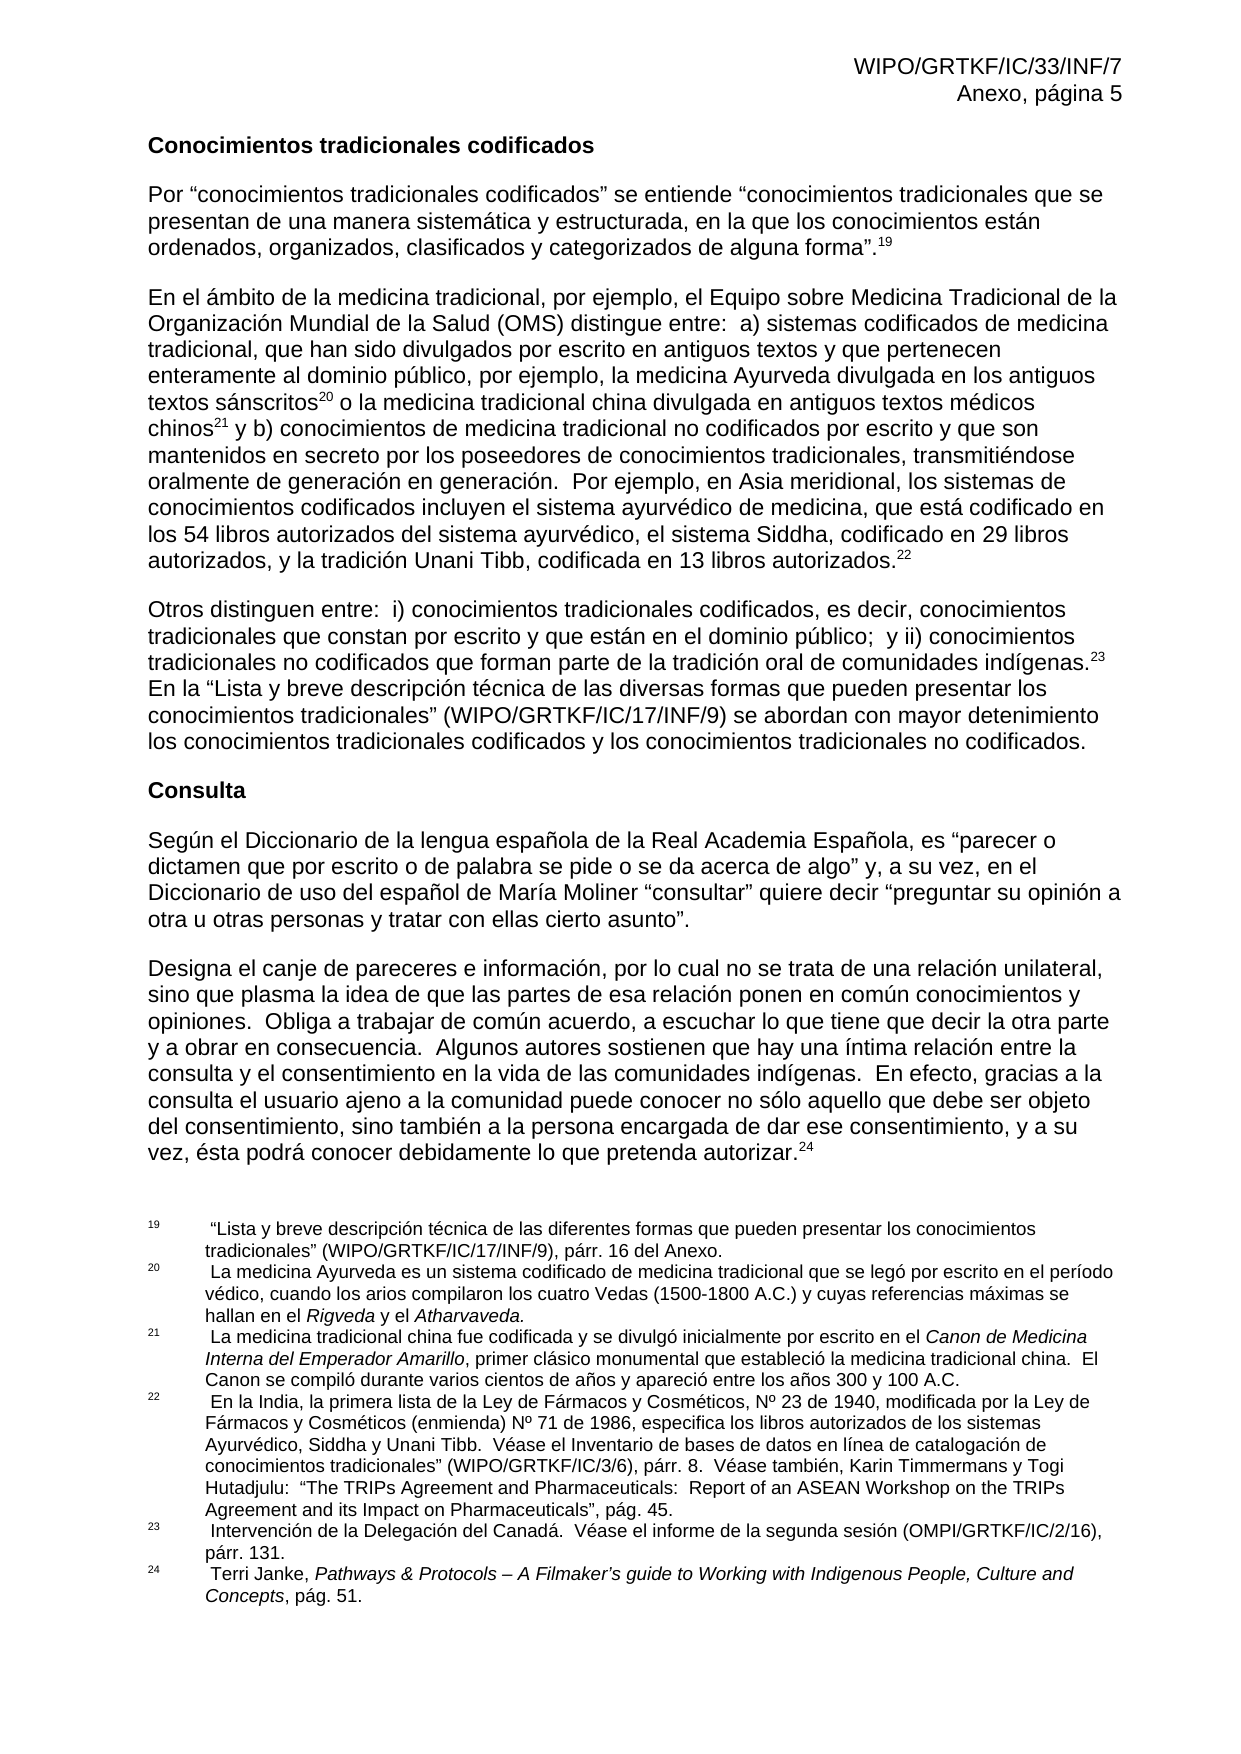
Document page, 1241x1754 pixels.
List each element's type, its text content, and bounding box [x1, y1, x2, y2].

list Conocimientos tradicionales codificados [148, 132, 1122, 158]
list Consulta [148, 777, 1122, 804]
list Designa el canje de pareceres e información, por lo cual no se trata de una relación unilateral, sino que plasma la idea de que las partes de esa relación ponen en común conocimientos y opiniones. Obliga a trabajar de común acuerdo, a escuchar lo que tiene que decir la otra parte y a obrar en consecuencia. Algunos autores sostienen que hay una íntima relación entre la consulta y el consentimiento en la vida de las comunidades indígenas. En efecto, gracias a la consulta el usuario ajeno a la comunidad puede conocer no sólo aquello que debe ser objeto del consentimiento, sino también a la persona encargada de dar ese consentimiento, y a su vez, ésta podrá conocer debidamente lo que pretenda autorizar. [148, 955, 1122, 1166]
list Por “conocimientos tradicionales codificados” se entiende “conocimientos tradicionales que se presentan de una manera sistemática y estructurada, en la que los conocimientos están ordenados, organizados, clasificados y categorizados de alguna forma”. [148, 181, 1122, 261]
list En el ámbito de la medicina tradicional, por ejemplo, el Equipo sobre Medicina Tradicional de la Organización Mundial de la Salud (OMS) distingue entre: a) sistemas codificados de medicina tradicional, que han sido divulgados por escrito en antiguos textos y que pertenecen enteramente al dominio público, por ejemplo, la medicina Ayurveda divulgada en los antiguos textos sánscritos o la medicina tradicional china divulgada en antiguos textos médicos chinos y b) conocimientos de medicina tradicional no codificados por escrito y que son mantenidos en secreto por los poseedores de conocimientos tradicionales, transmitiéndose oralmente de generación en generación. Por ejemplo, en Asia meridional, los sistemas de conocimientos codificados incluyen el sistema ayurvédico de medicina, que está codificado en los 54 libros autorizados del sistema ayurvédico, el sistema Siddha, codificado en 29 libros autorizados, y la tradición Unani Tibb, codificada en 13 libros autorizados. [148, 283, 1122, 573]
list Según el Diccionario de la lengua española de la Real Academia Española, es “parecer o dictamen que por escrito o de palabra se pide o se da acerca de algo” y, a su vez, en el Diccionario de uso del español de María Moliner “consultar” quiere decir “preguntar su opinión a otra u otras personas y tratar con ellas cierto asunto”. [148, 827, 1122, 932]
list Otros distinguen entre: i) conocimientos tradicionales codificados, es decir, conocimientos tradicionales que constan por escrito y que están en el dominio público; y ii) conocimientos tradicionales no codificados que forman parte de la tradición oral de comunidades indígenas. En la “Lista y breve descripción técnica de las diversas formas que pueden presentar los conocimientos tradicionales” (WIPO/GRTKF/IC/17/INF/9) se abordan con mayor detenimiento los conocimientos tradicionales codificados y los conocimientos tradicionales no codificados. [148, 596, 1122, 754]
